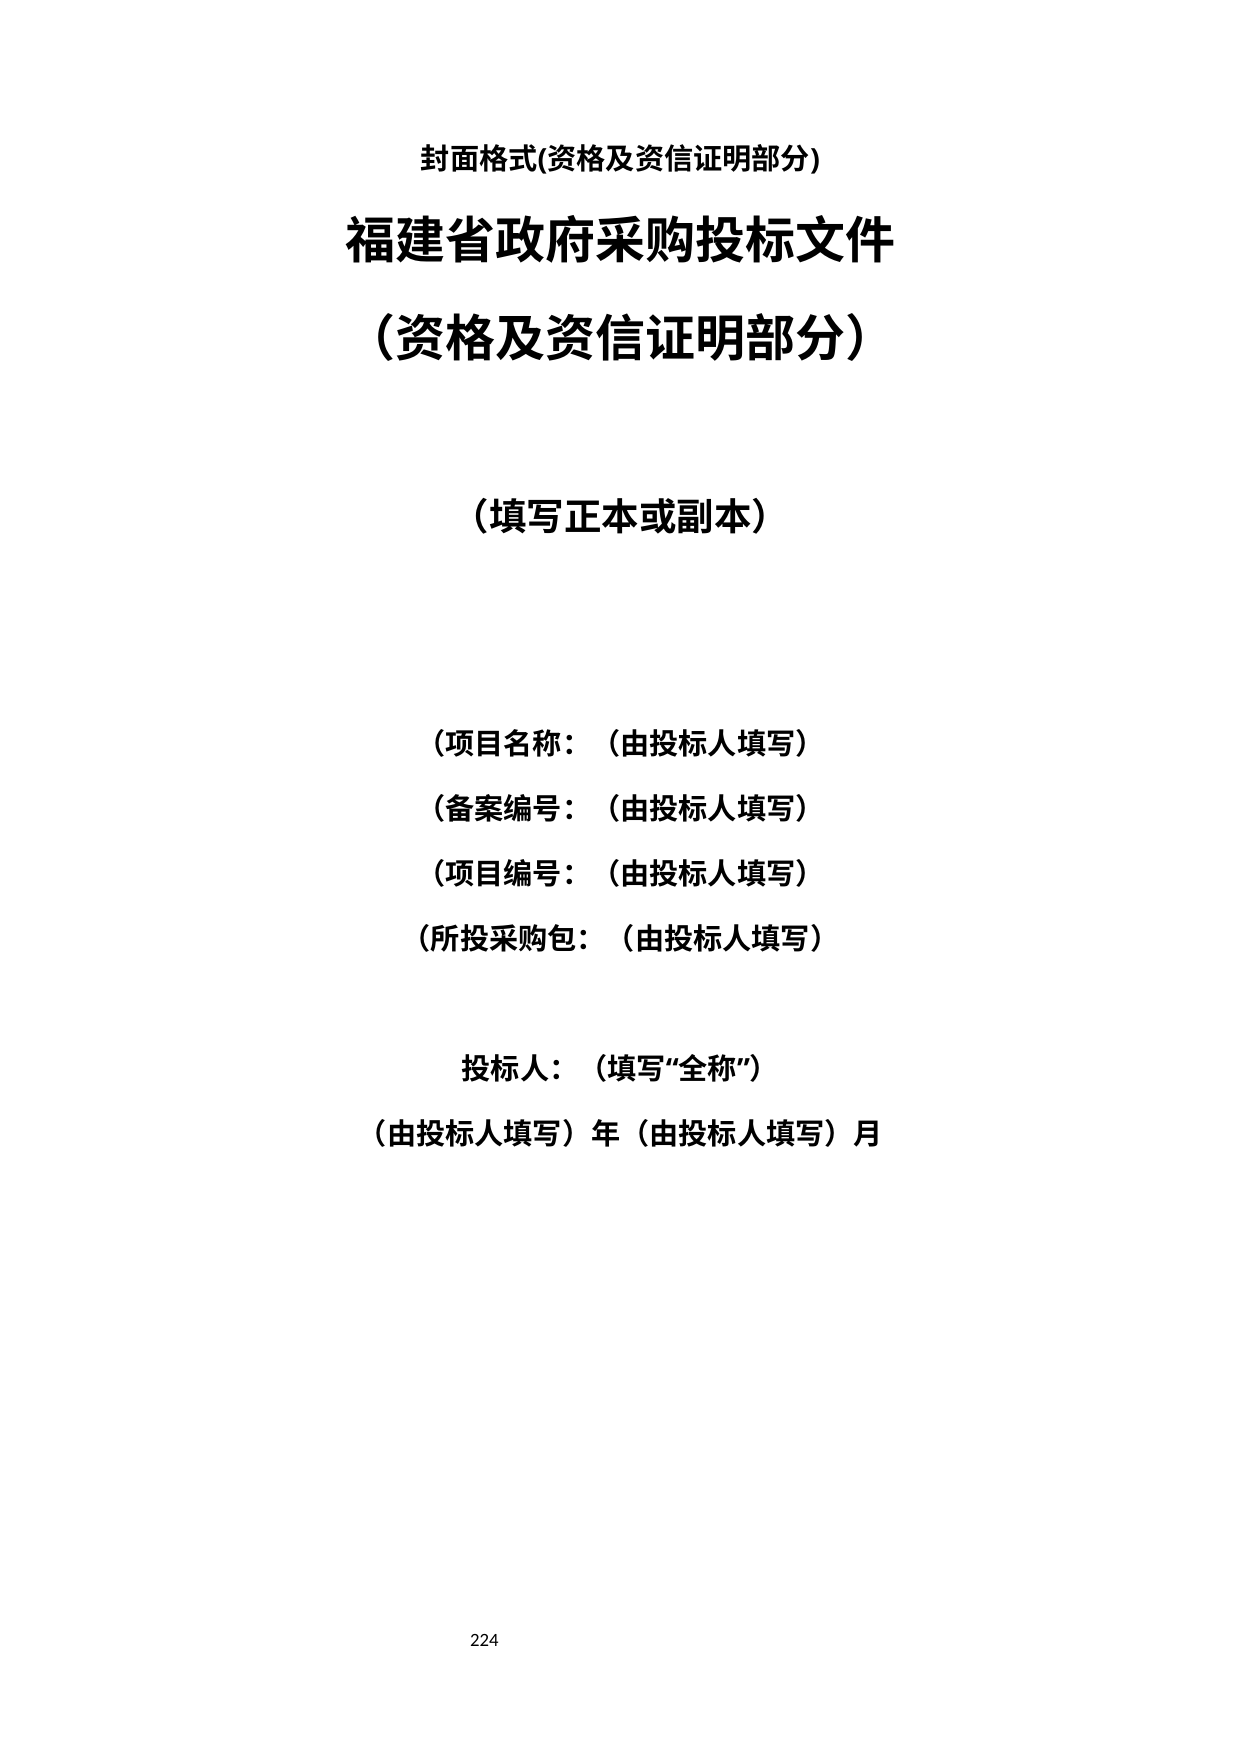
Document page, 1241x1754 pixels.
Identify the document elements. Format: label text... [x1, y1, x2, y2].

text （所投采购包：（由投标人填写） [118, 905, 1122, 1035]
text （备案编号：（由投标人填写） [118, 775, 1122, 840]
text 福建省政府采购投标文件 [118, 190, 1122, 288]
text （填写正本或副本） [118, 483, 1122, 710]
text 投标人：（填写“全称”） [118, 1035, 1122, 1100]
text （由投标人填写）年（由投标人填写）月 [118, 1100, 1122, 1165]
text 封面格式(资格及资信证明部分) [118, 125, 1122, 190]
text （项目编号：（由投标人填写） [118, 840, 1122, 905]
text （项目名称：（由投标人填写） [118, 710, 1122, 775]
text （资格及资信证明部分） [118, 288, 1122, 483]
